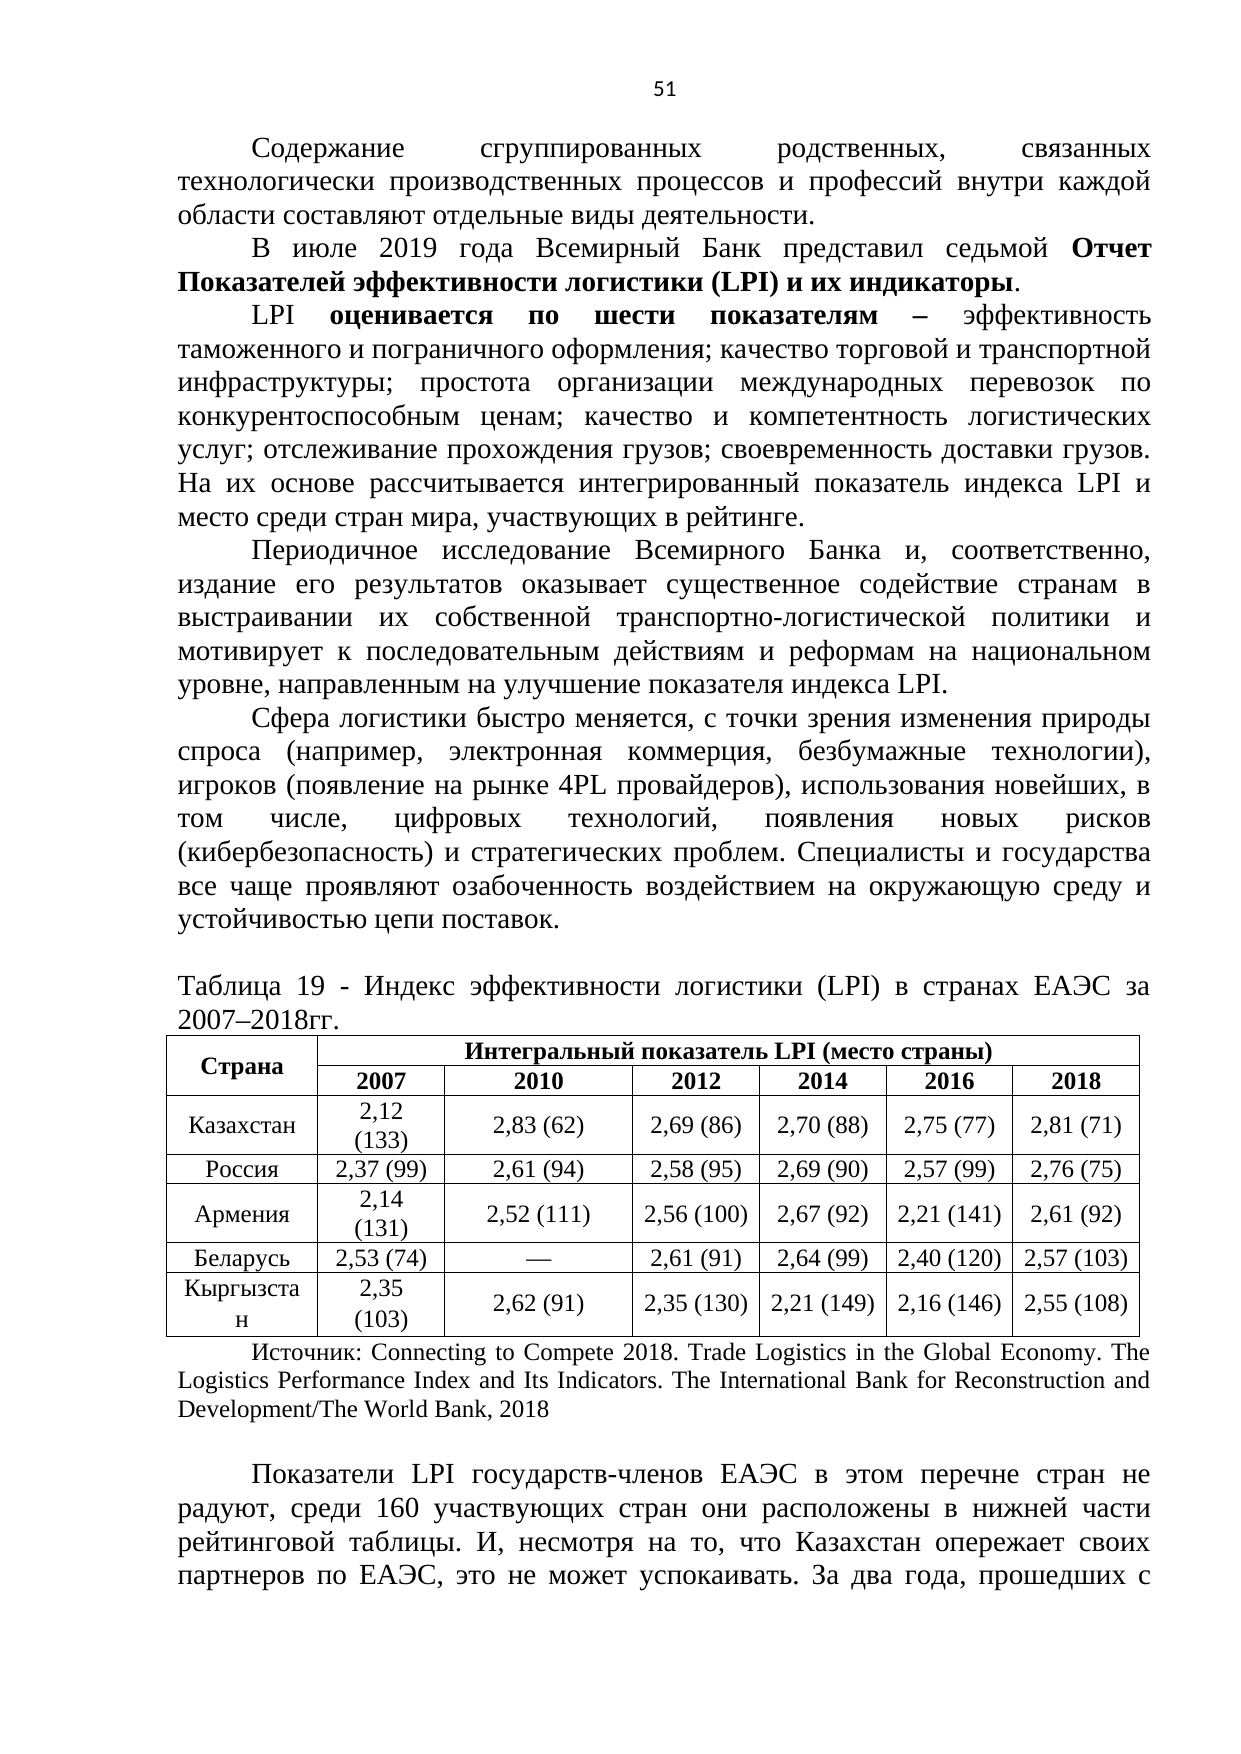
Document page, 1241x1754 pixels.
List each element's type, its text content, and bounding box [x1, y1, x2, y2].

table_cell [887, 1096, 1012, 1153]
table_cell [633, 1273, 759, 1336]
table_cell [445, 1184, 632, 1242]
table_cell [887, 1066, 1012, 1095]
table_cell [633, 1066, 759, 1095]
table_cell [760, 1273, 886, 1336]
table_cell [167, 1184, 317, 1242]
text В июле 2019 года Всемирный Банк представил седьмой Отчет Показателей эффективности логистики (LPI) и их индикаторы. [177, 230, 1152, 297]
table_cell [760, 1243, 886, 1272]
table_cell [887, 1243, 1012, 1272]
text Сфера логистики быстро меняется, с точки зрения изменения природы спроса (например, электронная коммерция, безбумажные технологии), игроков (появление на рынке 4PL провайдеров), использования новейших, в том числе, цифровых технологий, появления новых рисков (кибербезопасность) и стратегических проблем. Специалисты и государства все чаще проявляют озабоченность воздействием на окружающую среду и устойчивостью цепи поставок. [177, 700, 1152, 935]
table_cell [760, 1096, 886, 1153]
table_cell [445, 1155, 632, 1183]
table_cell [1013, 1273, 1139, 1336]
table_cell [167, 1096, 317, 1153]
text Периодичное исследование Всемирного Банка и, соответственно, издание его результатов оказывает существенное содействие странам в выстраивании их собственной транспортно-логистической политики и мотивирует к последовательным действиям и реформам на национальном уровне, направленным на улучшение показателя индекса LPI. [177, 532, 1152, 700]
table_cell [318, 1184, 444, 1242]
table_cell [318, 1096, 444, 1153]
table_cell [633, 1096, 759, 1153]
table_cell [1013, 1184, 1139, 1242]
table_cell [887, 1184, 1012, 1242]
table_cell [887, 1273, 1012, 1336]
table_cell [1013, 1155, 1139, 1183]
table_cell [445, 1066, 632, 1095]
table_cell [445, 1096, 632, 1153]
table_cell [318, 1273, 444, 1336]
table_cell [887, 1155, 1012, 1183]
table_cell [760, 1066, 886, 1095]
text LPI оценивается по шести показателям – эффективность таможенного и пограничного оформления; качество торговой и транспортной инфраструктуры; простота организации международных перевозок по конкурентоспособным ценам; качество и компетентность логистических услуг; отслеживание прохождения грузов; своевременность доставки грузов. На их основе рассчитывается интегрированный показатель индекса LPI и место среди стран мира, участвующих в рейтинге. [177, 297, 1152, 532]
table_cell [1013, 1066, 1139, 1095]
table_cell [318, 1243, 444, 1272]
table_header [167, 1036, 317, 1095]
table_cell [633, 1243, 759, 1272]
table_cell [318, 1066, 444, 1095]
text Таблица 19 - Индекс эффективности логистики (LPI) в странах ЕАЭС за 2007–2018гг. [177, 968, 1152, 1035]
text Содержание сгруппированных родственных, связанных технологически производственных процессов и профессий внутри каждой области составляют отдельные виды деятельности. [177, 130, 1152, 230]
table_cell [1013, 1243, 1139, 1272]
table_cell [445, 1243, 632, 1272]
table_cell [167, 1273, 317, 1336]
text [177, 1457, 1152, 1591]
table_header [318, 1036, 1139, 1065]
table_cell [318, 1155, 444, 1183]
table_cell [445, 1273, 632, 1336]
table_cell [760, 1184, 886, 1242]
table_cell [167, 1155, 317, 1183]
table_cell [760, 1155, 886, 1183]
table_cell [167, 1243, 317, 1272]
text Источник: Connecting to Compete 2018. Trade Logistics in the Global Economy. The Logistics Performance Index and Its Indicators. The International Bank for Reconstruction and Development/The World Bank, 2018 [177, 1337, 1152, 1423]
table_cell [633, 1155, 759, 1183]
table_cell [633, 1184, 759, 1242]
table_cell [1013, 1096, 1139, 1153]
